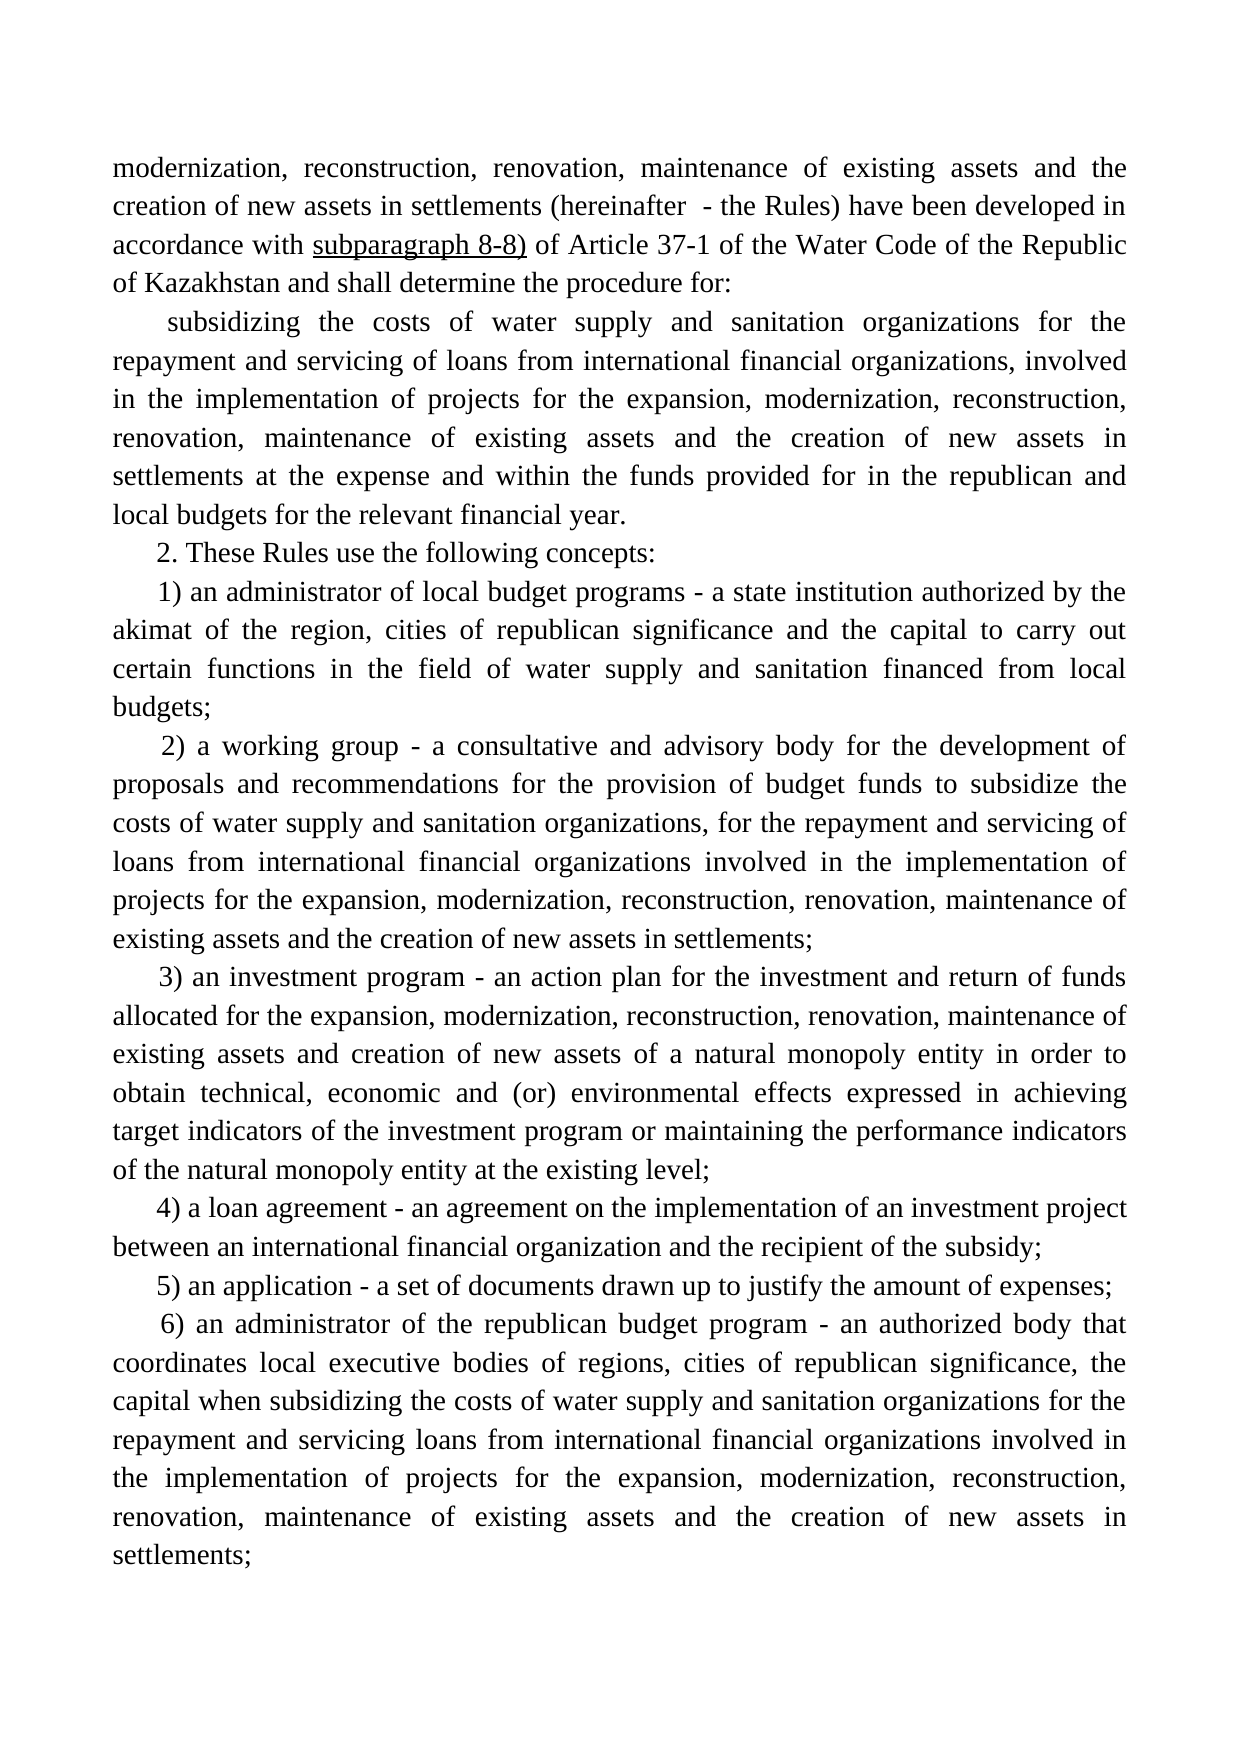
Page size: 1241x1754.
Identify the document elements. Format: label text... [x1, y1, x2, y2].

text 2. These Rules use the following concepts: [112, 535, 1128, 569]
text 4) a loan agreement - an agreement on the implementation of an investment project between an international financial organization and the recipient of the subsidy; [112, 1191, 1128, 1263]
text 1) an administrator of local budget programs - a state institution authorized by the akimat of the region, cities of republican significance and the capital to carry out certain functions in the field of water supply and sanitation financed from local budgets; [112, 574, 1128, 723]
text 2) a working group - a consultative and advisory body for the development of proposals and recommendations for the provision of budget funds to subsidize the costs of water supply and sanitation organizations, for the repayment and servicing of loans from international financial organizations involved in the implementation of projects for the expansion, modernization, reconstruction, renovation, maintenance of existing assets and the creation of new assets in settlements; [112, 728, 1128, 954]
text 5) an application - a set of documents drawn up to justify the amount of expenses; [112, 1268, 1128, 1301]
text 3) an investment program - an action plan for the investment and return of funds allocated for the expansion, modernization, reconstruction, renovation, maintenance of existing assets and creation of new assets of a natural monopoly entity in order to obtain technical, economic and (or) environmental effects expressed in achieving target indicators of the investment program or maintaining the performance indicators of the natural monopoly entity at the existing level; [112, 959, 1128, 1186]
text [112, 150, 1128, 299]
text 6) an administrator of the republican budget program - an authorized body that coordinates local executive bodies of regions, cities of republican significance, the capital when subsidizing the costs of water supply and sanitation organizations for the repayment and servicing loans from international financial organizations involved in the implementation of projects for the expansion, modernization, reconstruction, renovation, maintenance of existing assets and the creation of new assets in settlements; [112, 1306, 1128, 1571]
text subsidizing the costs of water supply and sanitation organizations for the repayment and servicing of loans from international financial organizations, involved in the implementation of projects for the expansion, modernization, reconstruction, renovation, maintenance of existing assets and the creation of new assets in settlements at the expense and within the funds provided for in the republican and local budgets for the relevant financial year. [112, 304, 1128, 530]
